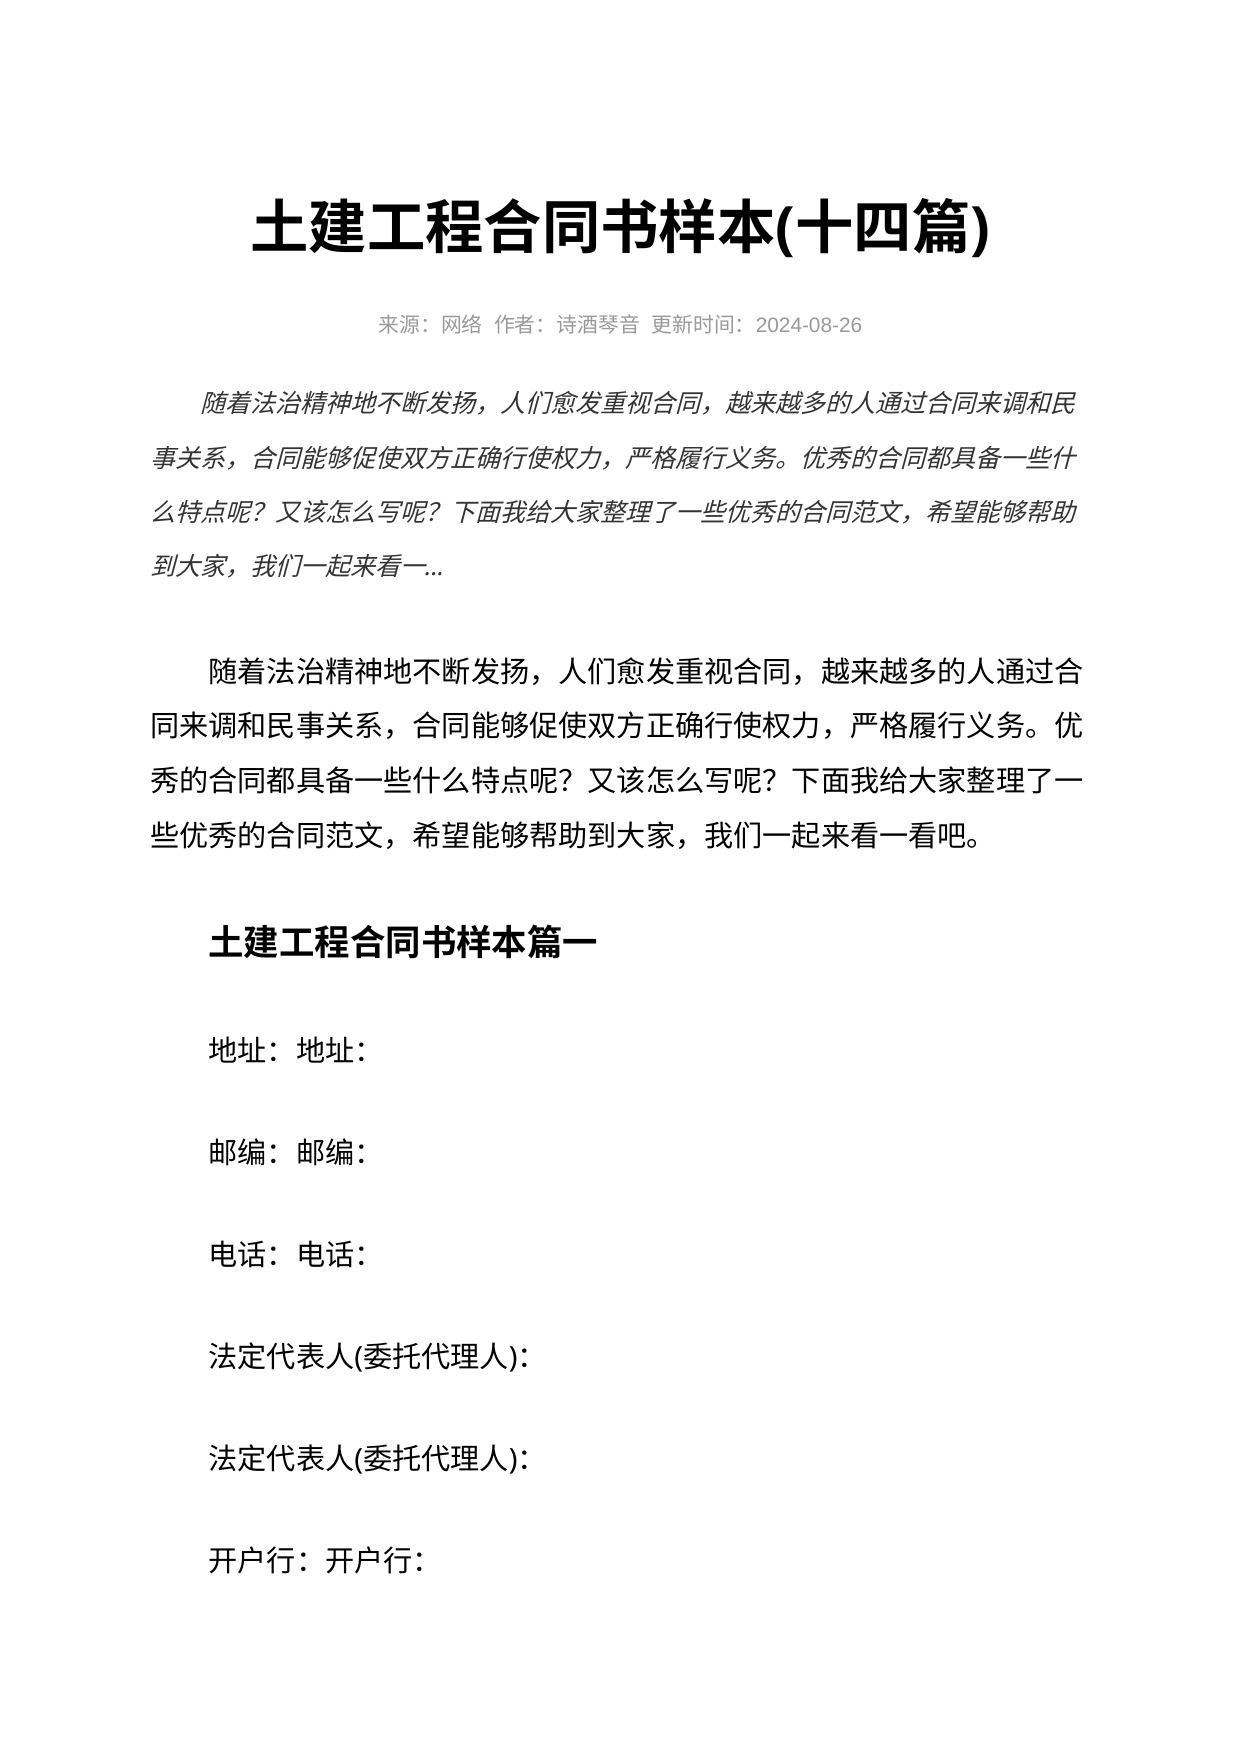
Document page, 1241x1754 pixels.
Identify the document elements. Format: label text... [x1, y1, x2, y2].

text 来源：网络 作者：诗酒琴音 更新时间：2024-08-26 [150, 313, 1090, 337]
text 土建工程合同书样本篇一 [150, 914, 1090, 966]
text 法定代表人(委托代理人)： [150, 1435, 1090, 1478]
text 开户行：开户行： [150, 1537, 1090, 1579]
text 法定代表人(委托代理人)： [150, 1333, 1090, 1376]
text 地址：地址： [150, 1028, 1090, 1070]
text 随着法治精神地不断发扬，人们愈发重视合同，越来越多的人通过合同来调和民事关系，合同能够促使双方正确行使权力，严格履行义务。优秀的合同都具备一些什么特点呢？又该怎么写呢？下面我给大家整理了一些优秀的合同范文，希望能够帮助到大家，我们一起来看一看吧。 [150, 648, 1090, 855]
text 电话：电话： [150, 1232, 1090, 1274]
subtitle 土建工程合同书样本(十四篇) [150, 181, 1090, 266]
text 邮编：邮编： [150, 1130, 1090, 1172]
text 随着法治精神地不断发扬，人们愈发重视合同，越来越多的人通过合同来调和民事关系，合同能够促使双方正确行使权力，严格履行义务。优秀的合同都具备一些什么特点呢？又该怎么写呢？下面我给大家整理了一些优秀的合同范文，希望能够帮助到大家，我们一起来看一... [150, 384, 1090, 583]
